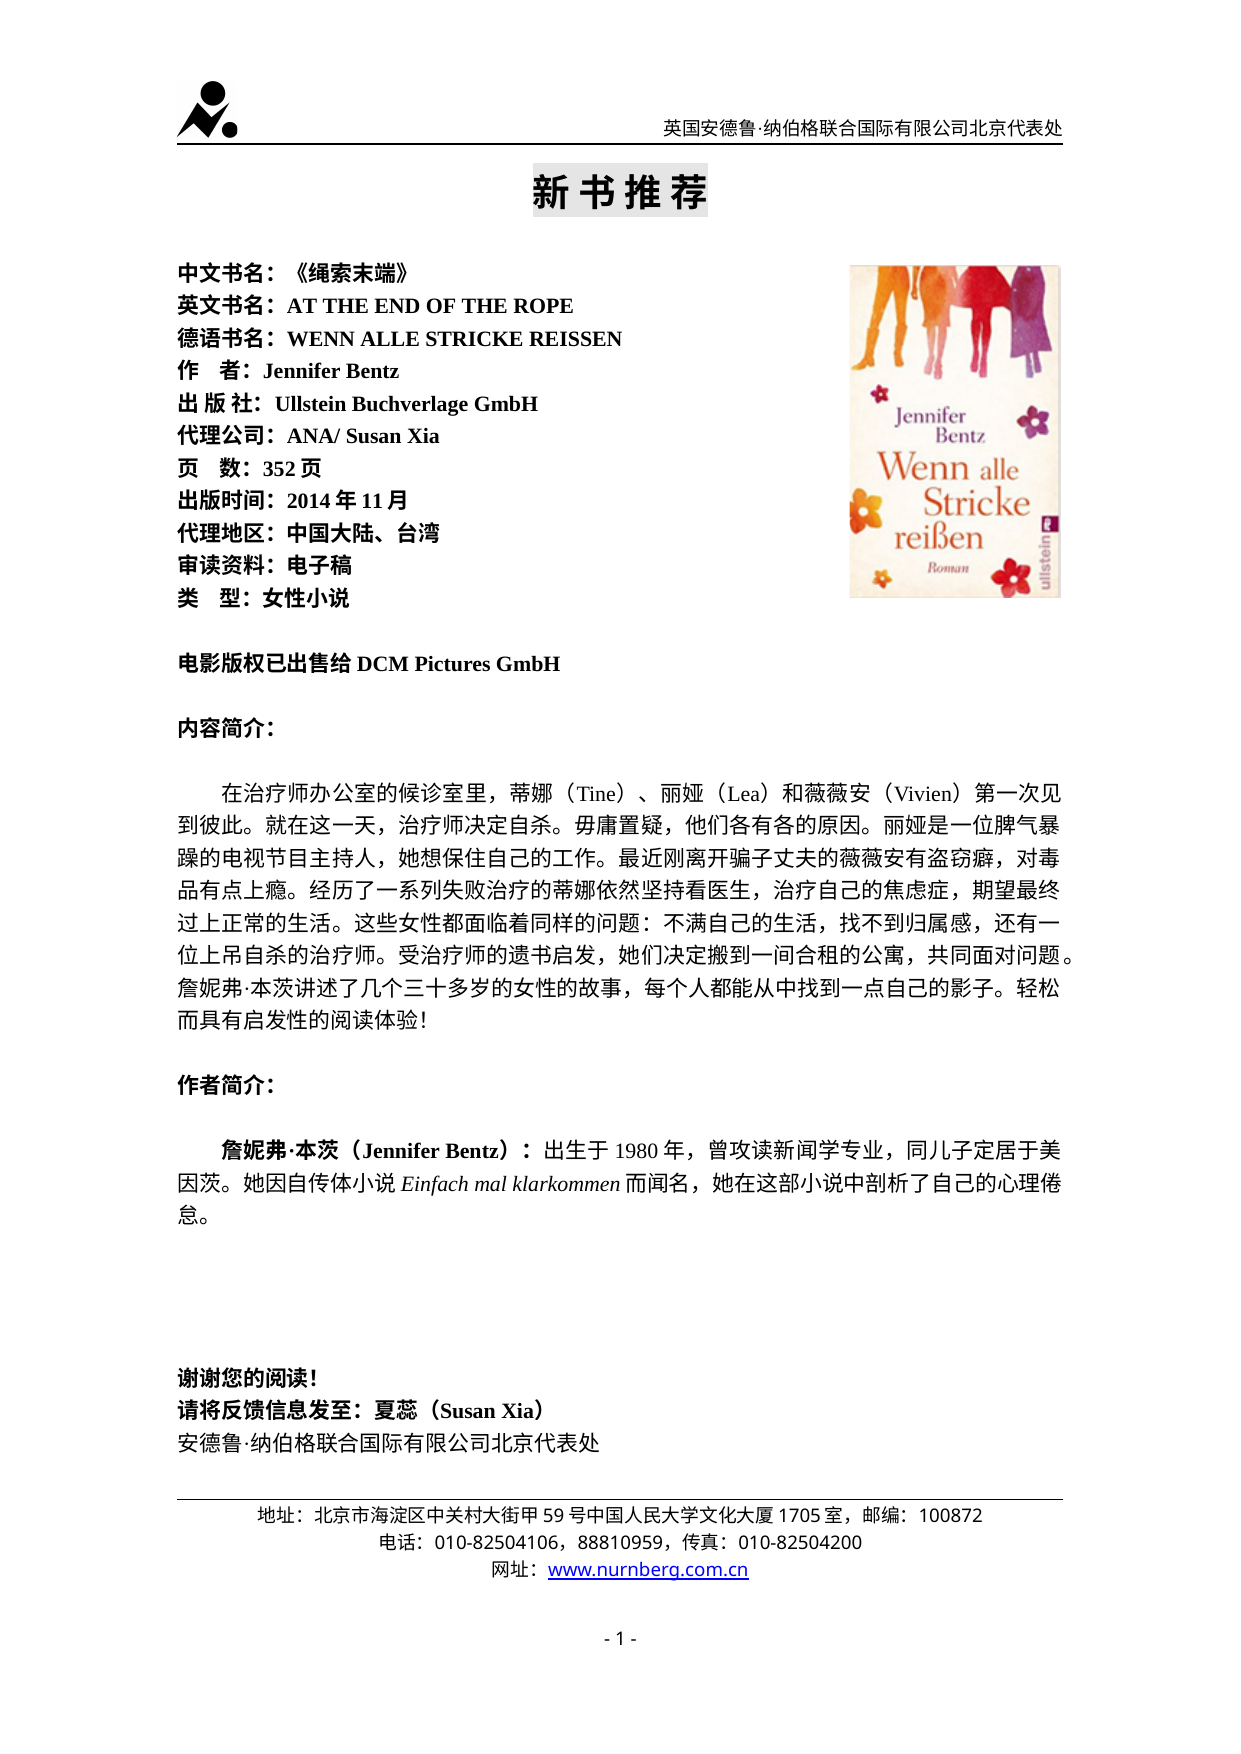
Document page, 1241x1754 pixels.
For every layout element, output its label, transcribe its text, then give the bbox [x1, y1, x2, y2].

text 出版时间：2014年11月 [177, 483, 849, 515]
text 代理公司：ANA/ Susan Xia [177, 418, 849, 450]
text 出 版 社：Ullstein Buchverlage GmbH [177, 385, 849, 418]
text 詹妮弗·本茨（Jennifer Bentz）：出生于1980年，曾攻读新闻学专业，同儿子定居于美因茨。她因自传体小说Einfach mal klarkommen而闻名，她在这部小说中剖析了自己的心理倦怠。 [177, 1196, 1063, 1230]
text 新 书 推 荐 [177, 158, 1063, 223]
text 英文书名：AT THE END OF THE ROPE [177, 288, 849, 320]
text 作者简介： [177, 1068, 1063, 1100]
text 詹妮弗·本茨（Jennifer Bentz）：出生于1980年，曾攻读新闻学专业，同儿子定居于美因茨。她因自传体小说Einfach mal klarkommen而闻名，她在这部小说中剖析了自己的心理倦怠。 [177, 1133, 1063, 1171]
picture [176, 81, 238, 138]
text 代理地区：中国大陆、台湾 [177, 515, 849, 548]
text 类 型：女性小说 [177, 580, 1063, 613]
text 请将反馈信息发至：夏蕊（Susan Xia） [177, 1393, 1063, 1425]
text 德语书名：WENN ALLE STRICKE REISSEN [177, 320, 849, 353]
text 作 者：Jennifer Bentz [177, 353, 849, 385]
text 中文书名：《绳索末端》 [177, 255, 1063, 288]
picture [849, 265, 1061, 598]
text 页 数：352页 [177, 450, 849, 483]
text 安德鲁·纳伯格联合国际有限公司北京代表处 [177, 1425, 1063, 1458]
text 电影版权已出售给DCM Pictures GmbH [177, 645, 1063, 678]
text 审读资料：电子稿 [177, 548, 849, 580]
text 内容简介： [177, 710, 1063, 743]
text 谢谢您的阅读！ [177, 1360, 1063, 1393]
